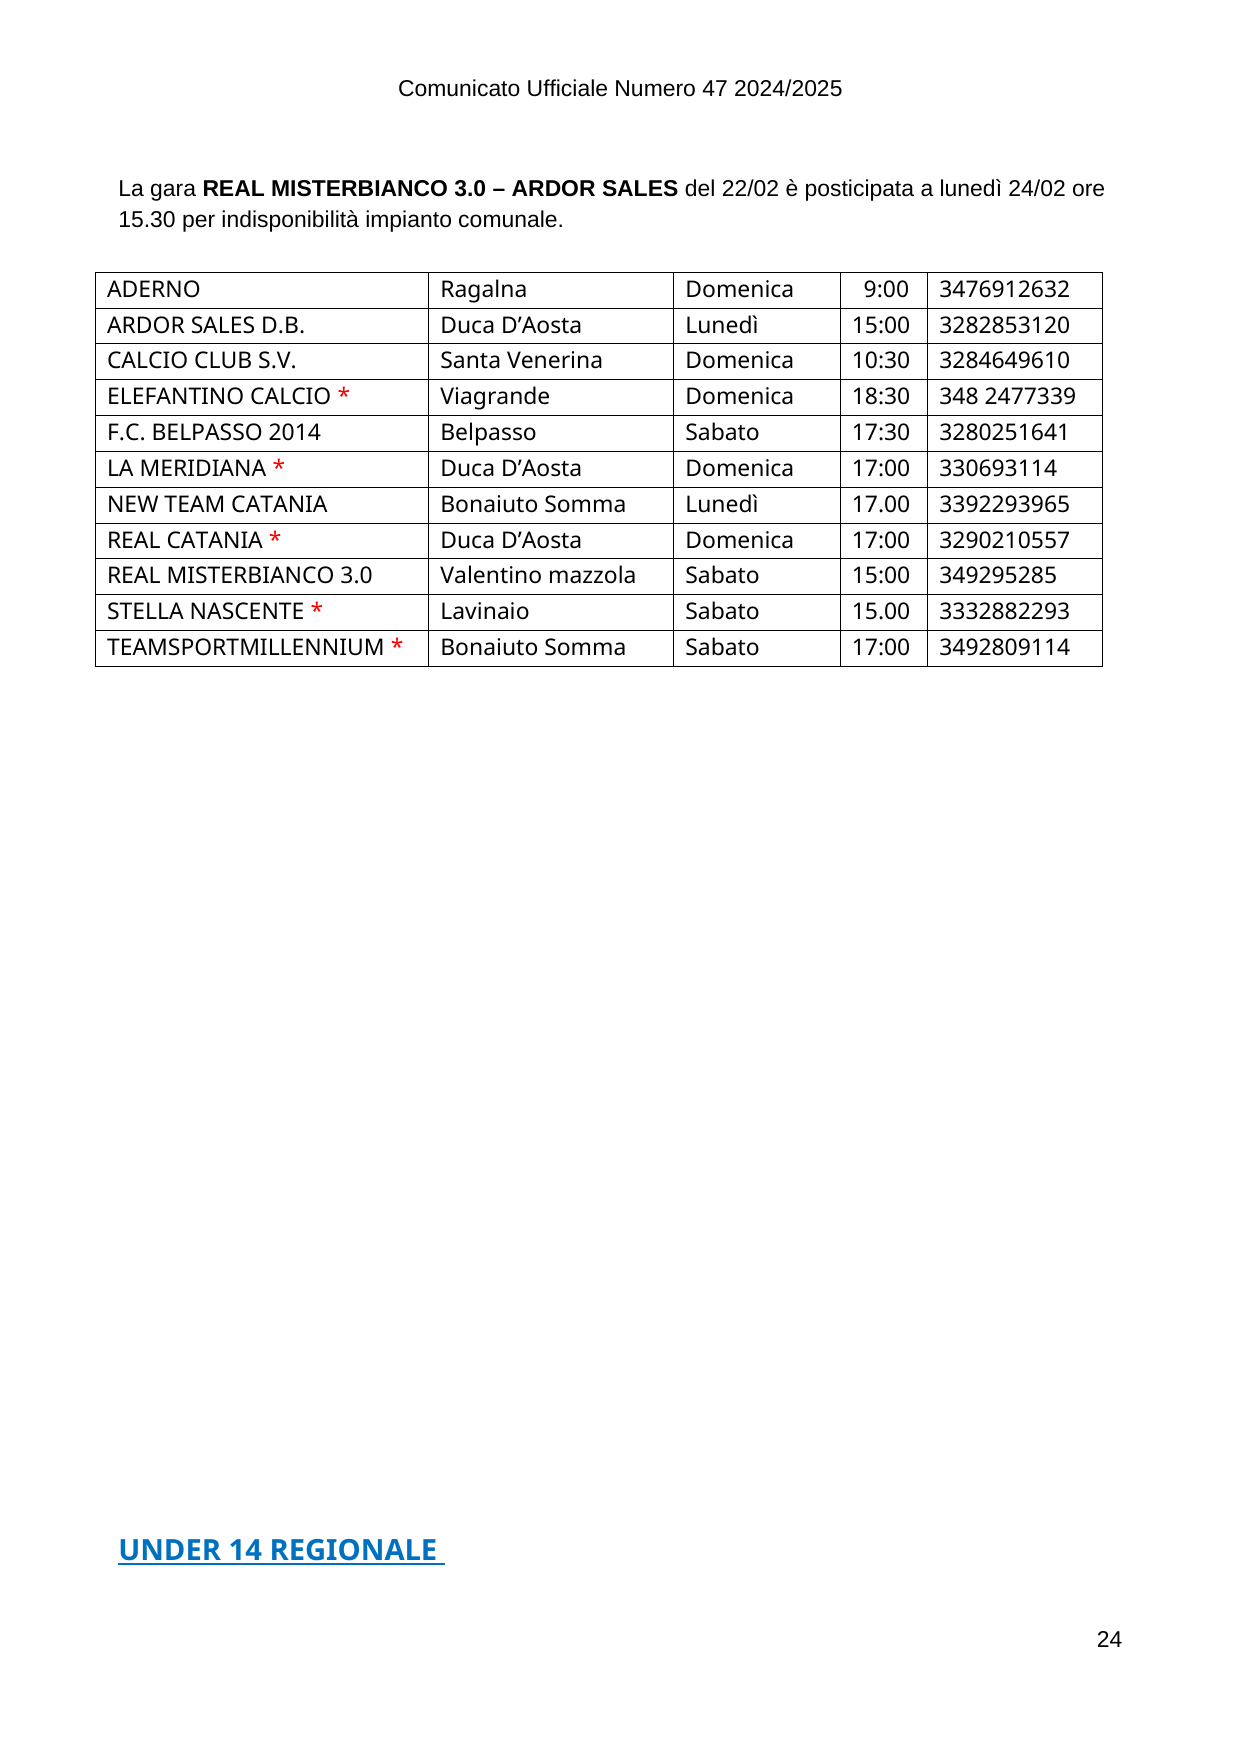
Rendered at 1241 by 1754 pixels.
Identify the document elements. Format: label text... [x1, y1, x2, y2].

table_cell 3284649610 [928, 344, 1102, 379]
table_cell NEW TEAM CATANIA [96, 488, 428, 522]
table_cell Duca D’Aosta [429, 309, 673, 343]
table_cell Domenica [674, 380, 840, 415]
table_cell Sabato [674, 595, 840, 630]
table_cell LA MERIDIANA * [96, 452, 428, 487]
table_header Domenica [674, 273, 840, 307]
table_cell Valentino mazzola [429, 559, 673, 594]
table_cell F.C. BELPASSO 2014 [96, 416, 428, 451]
table_cell Domenica [674, 452, 840, 487]
table_cell 17.00 [841, 488, 927, 522]
table_cell 3332882293 [928, 595, 1102, 630]
table_cell 3392293965 [928, 488, 1102, 522]
text La gara REAL MISTERBIANCO 3.0 – ARDOR SALES del 22/02 è posticipata a lunedì 24/02 ore 15.30 per indisponibilità impianto comunale. [118, 175, 1122, 232]
table_cell 10:30 [841, 344, 927, 379]
table_cell 17:00 [841, 524, 927, 558]
table_cell Domenica [674, 344, 840, 379]
table_cell Domenica [674, 524, 840, 558]
table_cell 348 2477339 [928, 380, 1102, 415]
table_cell 17:30 [841, 416, 927, 451]
table_cell 3282853120 [928, 309, 1102, 343]
table_cell Sabato [674, 559, 840, 594]
table_cell 17:00 [841, 452, 927, 487]
table_cell Sabato [674, 416, 840, 451]
table_cell ELEFANTINO CALCIO * [96, 380, 428, 415]
table_cell REAL MISTERBIANCO 3.0 [96, 559, 428, 594]
table_header ADERNO [96, 273, 428, 307]
table_cell 15:00 [841, 559, 927, 594]
table_cell REAL CATANIA * [96, 524, 428, 558]
table_cell Lunedì [674, 309, 840, 343]
table_cell Bonaiuto Somma [429, 631, 673, 666]
table_cell 330693114 [928, 452, 1102, 487]
table_cell ARDOR SALES D.B. [96, 309, 428, 343]
text UNDER 14 REGIONALE [118, 1529, 1122, 1569]
table_cell Duca D’Aosta [429, 524, 673, 558]
table_cell 18:30 [841, 380, 927, 415]
table_cell 15:00 [841, 309, 927, 343]
table_cell Duca D’Aosta [429, 452, 673, 487]
table_cell 17:00 [841, 631, 927, 666]
table_header 9:00 [841, 273, 927, 307]
table_cell STELLA NASCENTE * [96, 595, 428, 630]
table_cell 3290210557 [928, 524, 1102, 558]
table_header 3476912632 [928, 273, 1102, 307]
table_cell Belpasso [429, 416, 673, 451]
table_cell TEAMSPORTMILLENNIUM * [96, 631, 428, 666]
table_header Ragalna [429, 273, 673, 307]
table_cell Lavinaio [429, 595, 673, 630]
table_cell Sabato [674, 631, 840, 666]
table_cell 3492809114 [928, 631, 1102, 666]
table_cell Lunedì [674, 488, 840, 522]
table_cell Viagrande [429, 380, 673, 415]
table_cell 349295285 [928, 559, 1102, 594]
table_cell 3280251641 [928, 416, 1102, 451]
table_cell Santa Venerina [429, 344, 673, 379]
table_cell 15.00 [841, 595, 927, 630]
table_cell CALCIO CLUB S.V. [96, 344, 428, 379]
table_cell Bonaiuto Somma [429, 488, 673, 522]
